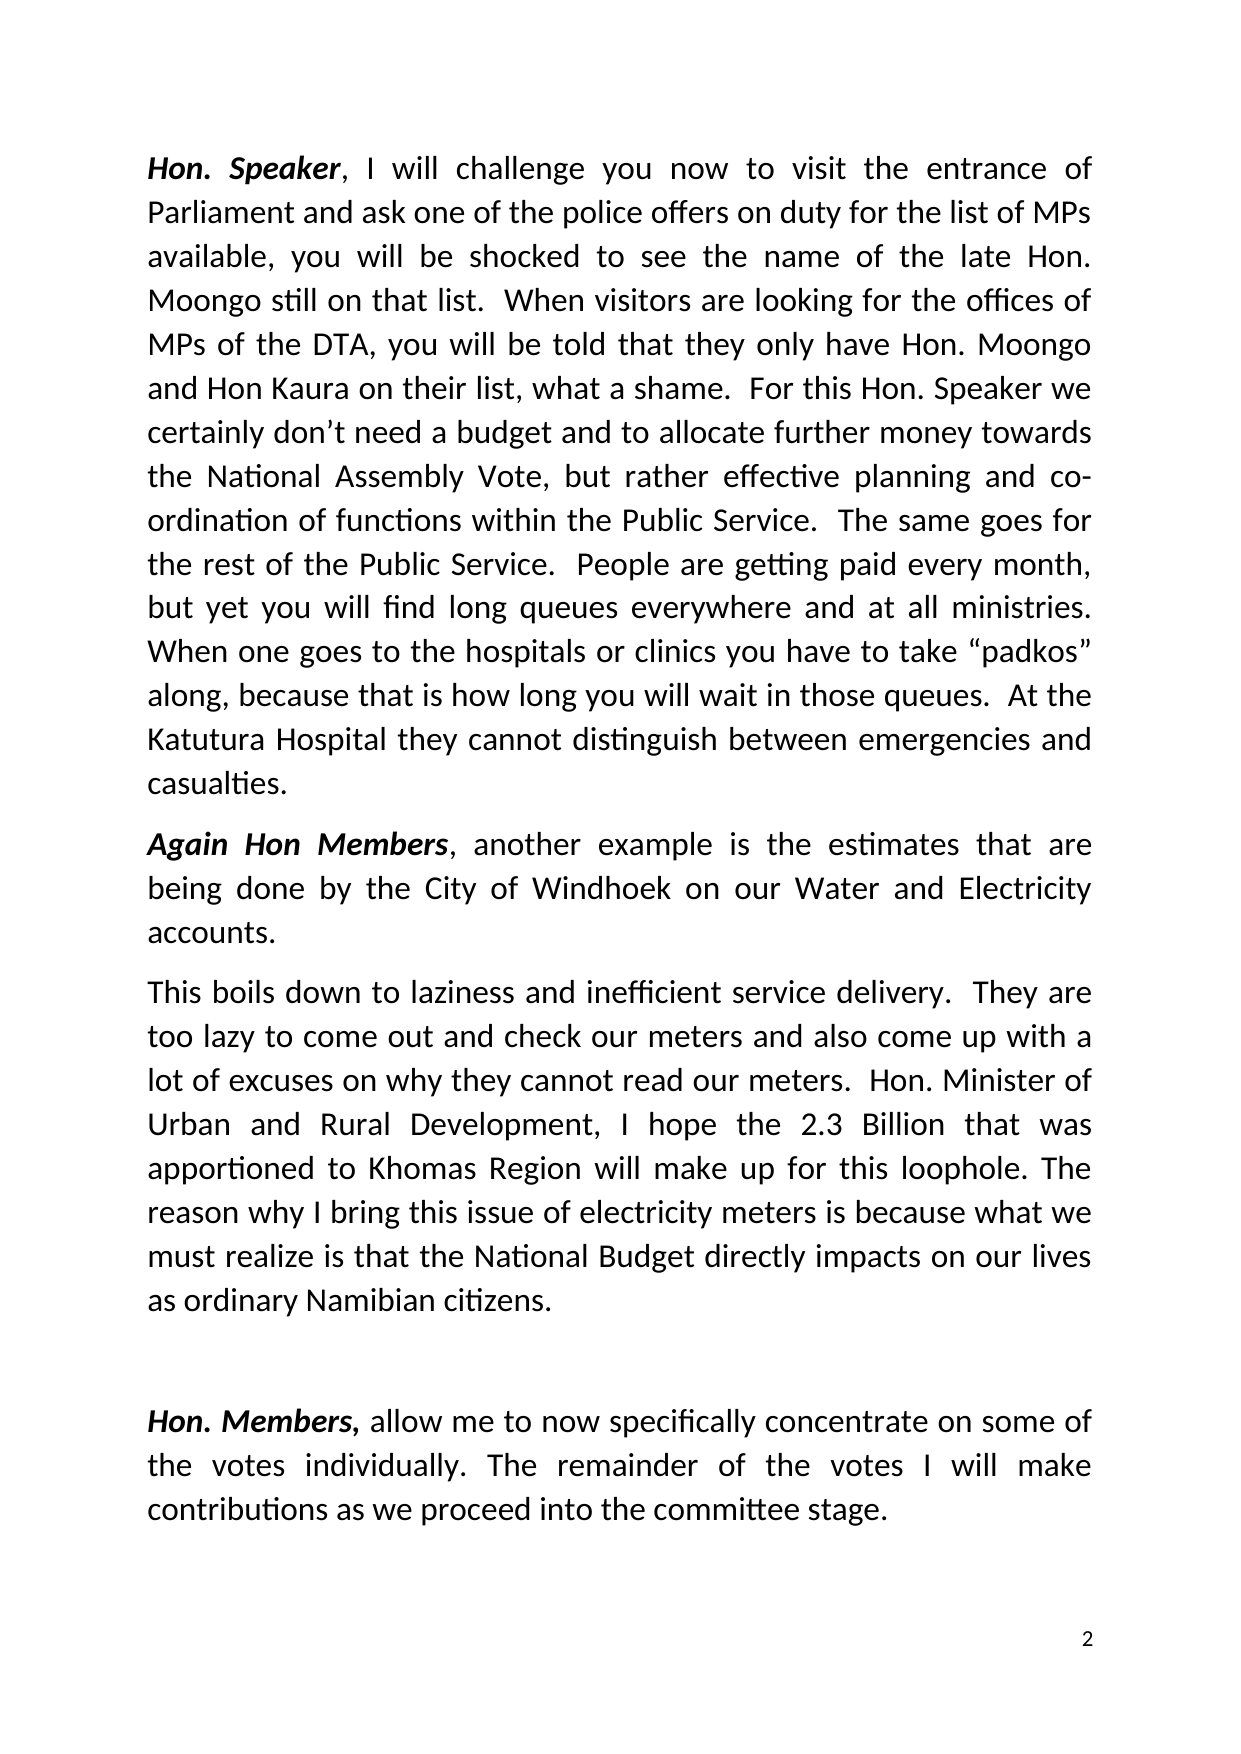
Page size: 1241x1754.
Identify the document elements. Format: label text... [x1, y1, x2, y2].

text Again Hon Members, another example is the estimates that are being done by the City of Windhoek on our Water and Electricity accounts. [147, 823, 1093, 952]
text This boils down to laziness and inefficient service delivery. They are too lazy to come out and check our meters and also come up with a lot of excuses on why they cannot read our meters. Hon. Minister of Urban and Rural Development, I hope the 2.3 Billion that was apportioned to Khomas Region will make up for this loophole. The reason why I bring this issue of electricity meters is because what we must realize is that the National Budget directly impacts on our lives as ordinary Namibian citizens. [147, 972, 1093, 1320]
text Hon. Members, allow me to now specifically concentrate on some of the votes individually. The remainder of the votes I will make contributions as we proceed into the committee stage. [147, 1401, 1093, 1529]
text Hon. Speaker, I will challenge you now to visit the entrance of Parliament and ask one of the police offers on duty for the list of MPs available, you will be shocked to see the name of the late Hon. Moongo still on that list. When visitors are looking for the offices of MPs of the DTA, you will be told that they only have Hon. Moongo and Hon Kaura on their list, what a shame. For this Hon. Speaker we certainly don’t need a budget and to allocate further money towards the National Assembly Vote, but rather effective planning and co-ordination of functions within the Public Service. The same goes for the rest of the Public Service. People are getting paid every month, but yet you will find long queues everywhere and at all ministries. When one goes to the hospitals or clinics you have to take “padkos” along, because that is how long you will wait in those queues. At the Katutura Hospital they cannot distinguish between emergencies and casualties. [147, 147, 1093, 803]
